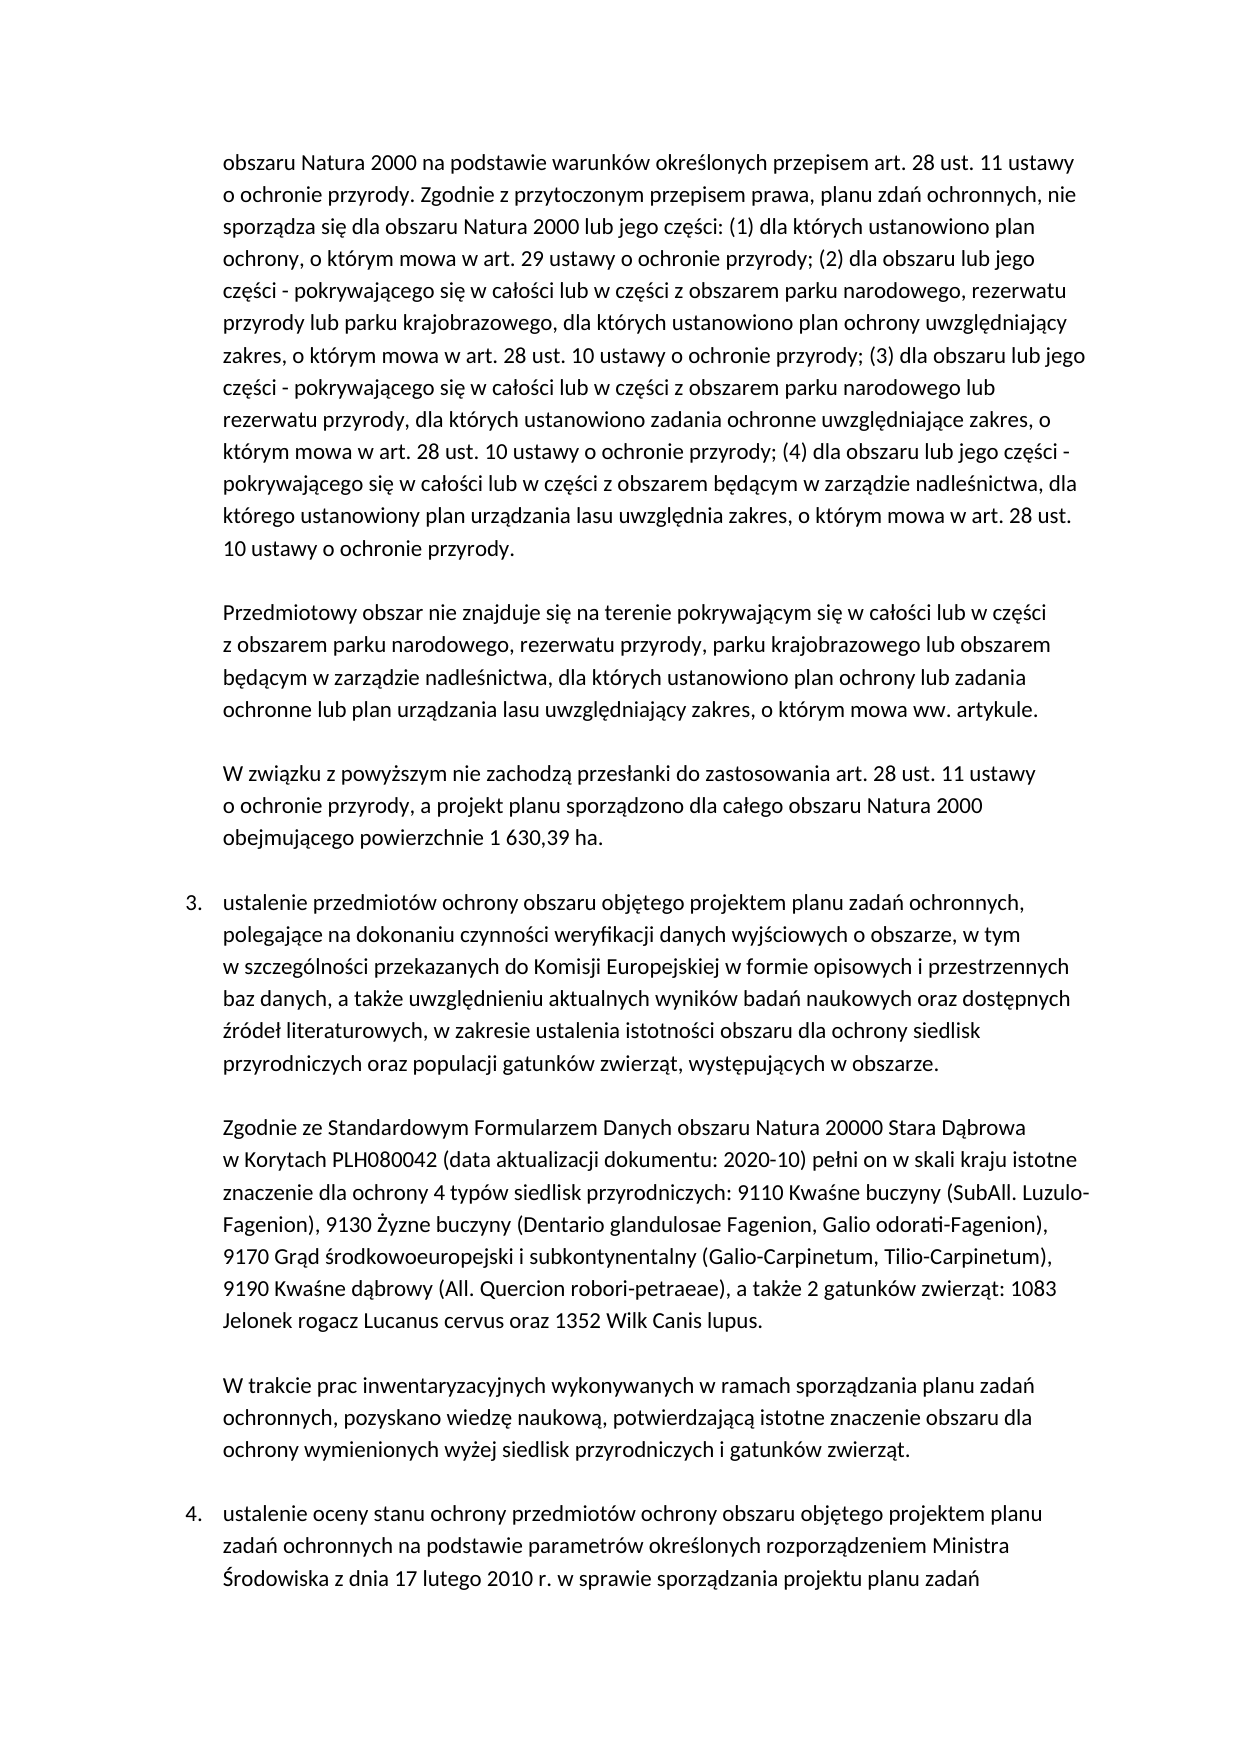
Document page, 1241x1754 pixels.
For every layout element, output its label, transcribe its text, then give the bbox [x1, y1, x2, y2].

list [185, 1499, 1093, 1592]
list W trakcie prac inwentaryzacyjnych wykonywanych w ramach sporządzania planu zadań ochronnych, pozyskano wiedzę naukową, potwierdzającą istotne znaczenie obszaru dla ochrony wymienionych wyżej siedlisk przyrodniczych i gatunków zwierząt. [223, 1371, 1093, 1463]
list ustalenie przedmiotów ochrony obszaru objętego projektem planu zadań ochronnych, polegające na dokonaniu czynności weryfikacji danych wyjściowych o obszarze, w tym w szczególności przekazanych do Komisji Europejskiej w formie opisowych i przestrzennych baz danych, a także uwzględnieniu aktualnych wyników badań naukowych oraz dostępnych źródeł literaturowych, w zakresie ustalenia istotności obszaru dla ochrony siedlisk przyrodniczych oraz populacji gatunków zwierząt, występujących w obszarze. [185, 888, 1093, 1077]
list W związku z powyższym nie zachodzą przesłanki do zastosowania art. 28 ust. 11 ustawy o ochronie przyrody, a projekt planu sporządzono dla całego obszaru Natura 2000 obejmującego powierzchnie 1 630,39 ha. [223, 759, 1093, 852]
list Zgodnie ze Standardowym Formularzem Danych obszaru Natura 20000 Stara Dąbrowa w Korytach PLH080042 (data aktualizacji dokumentu: 2020-10) pełni on w skali kraju istotne znaczenie dla ochrony 4 typów siedlisk przyrodniczych: 9110 Kwaśne buczyny (SubAll. Luzulo-Fagenion), 9130 Żyzne buczyny (Dentario glandulosae Fagenion, Galio odorati-Fagenion), 9170 Grąd środkowoeuropejski i subkontynentalny (Galio-Carpinetum, Tilio-Carpinetum), 9190 Kwaśne dąbrowy (All. Quercion robori-petraeae), a także 2 gatunków zwierząt: 1083 Jelonek rogacz Lucanus cervus oraz 1352 Wilk Canis lupus. [223, 1113, 1093, 1334]
list Przedmiotowy obszar nie znajduje się na terenie pokrywającym się w całości lub w części z obszarem parku narodowego, rezerwatu przyrody, parku krajobrazowego lub obszarem będącym w zarządzie nadleśnictwa, dla których ustanowiono plan ochrony lub zadania ochronne lub plan urządzania lasu uwzględniający zakres, o którym mowa ww. artykule. [223, 598, 1093, 723]
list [185, 148, 1093, 562]
